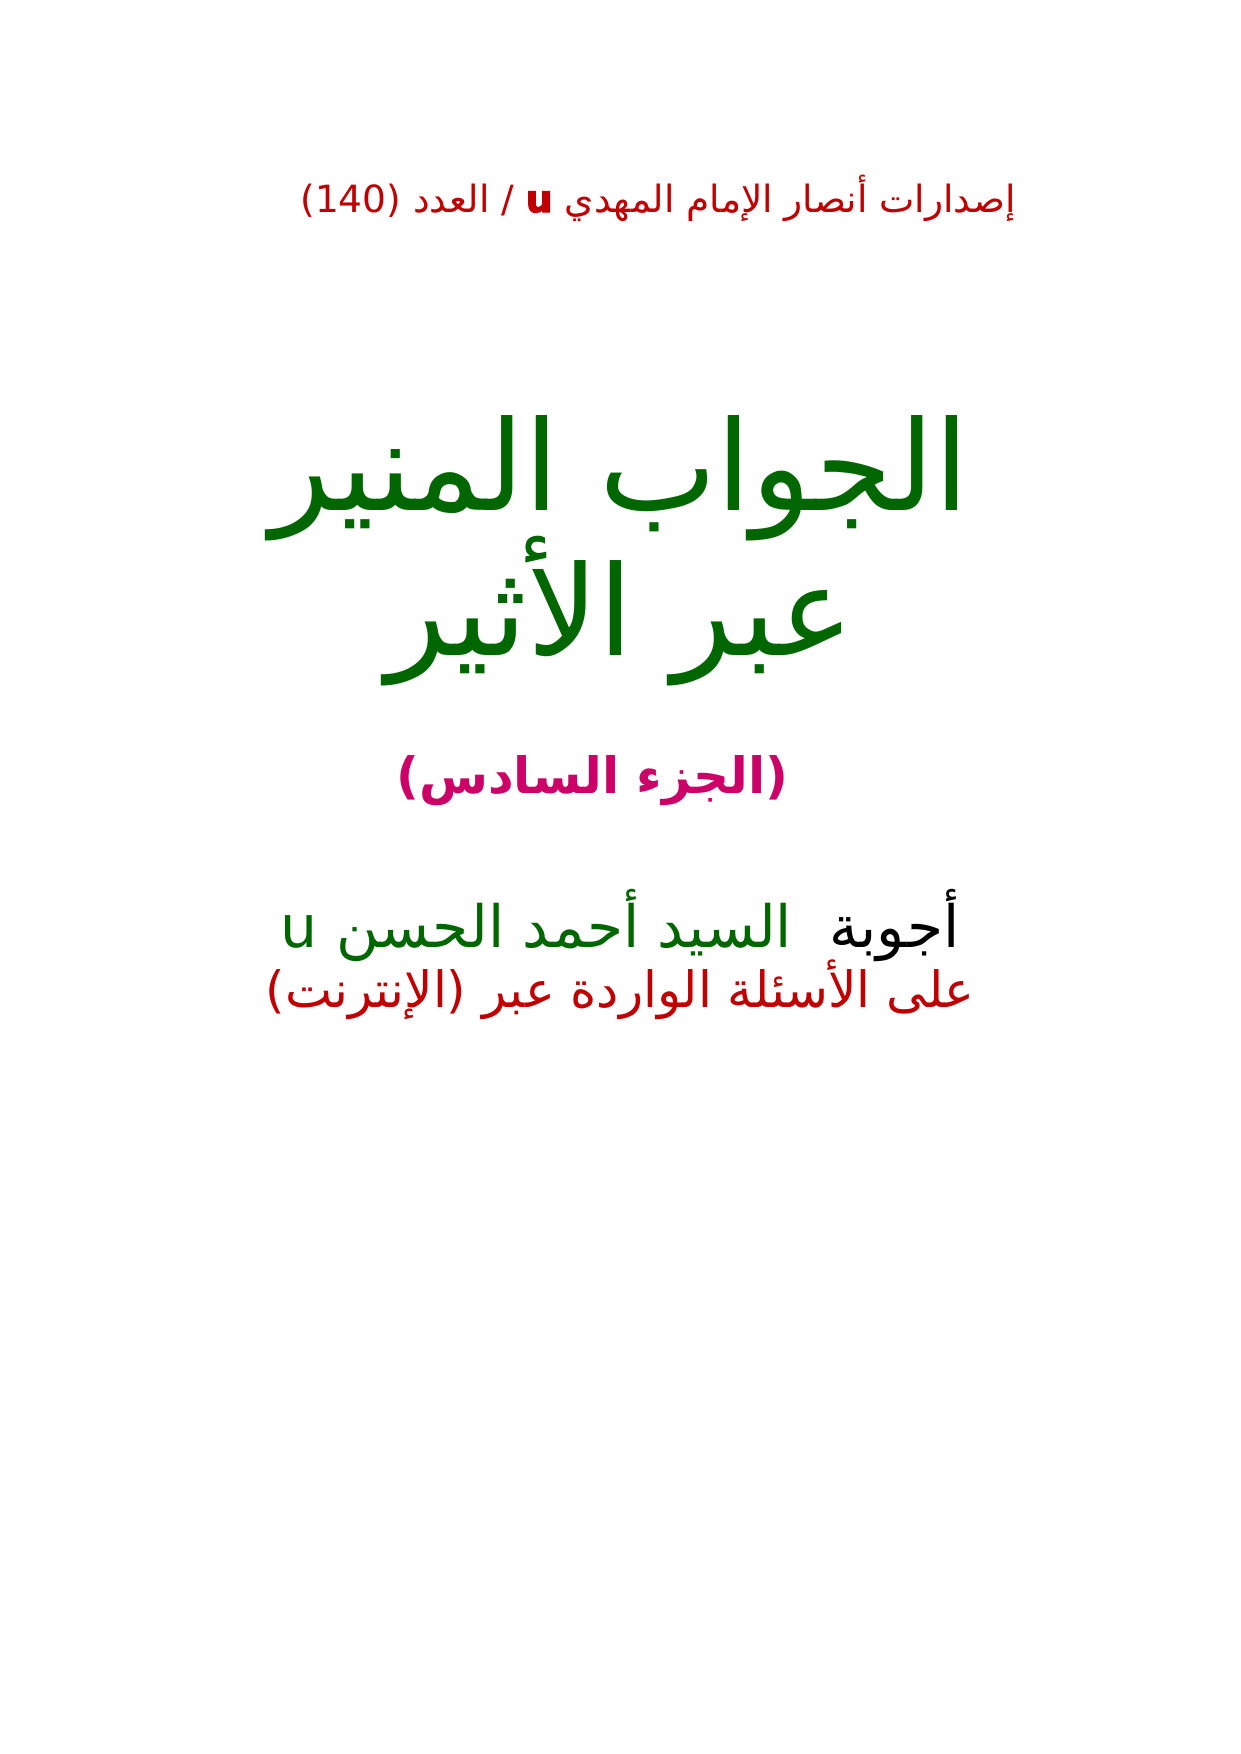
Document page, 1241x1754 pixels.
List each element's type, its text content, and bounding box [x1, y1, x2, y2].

text أجوبة السيد أحمد الحسن [177, 893, 1063, 961]
text الجواب المنير [177, 394, 1063, 540]
text عبر الأثير [177, 540, 1063, 685]
text (الجزء السادس) [177, 747, 1063, 805]
text إصدارات أنصار الإمام المهدي / العدد (140) [177, 177, 1063, 221]
text على الأسئلة الواردة عبر (الإنترنت) [177, 961, 1063, 1019]
